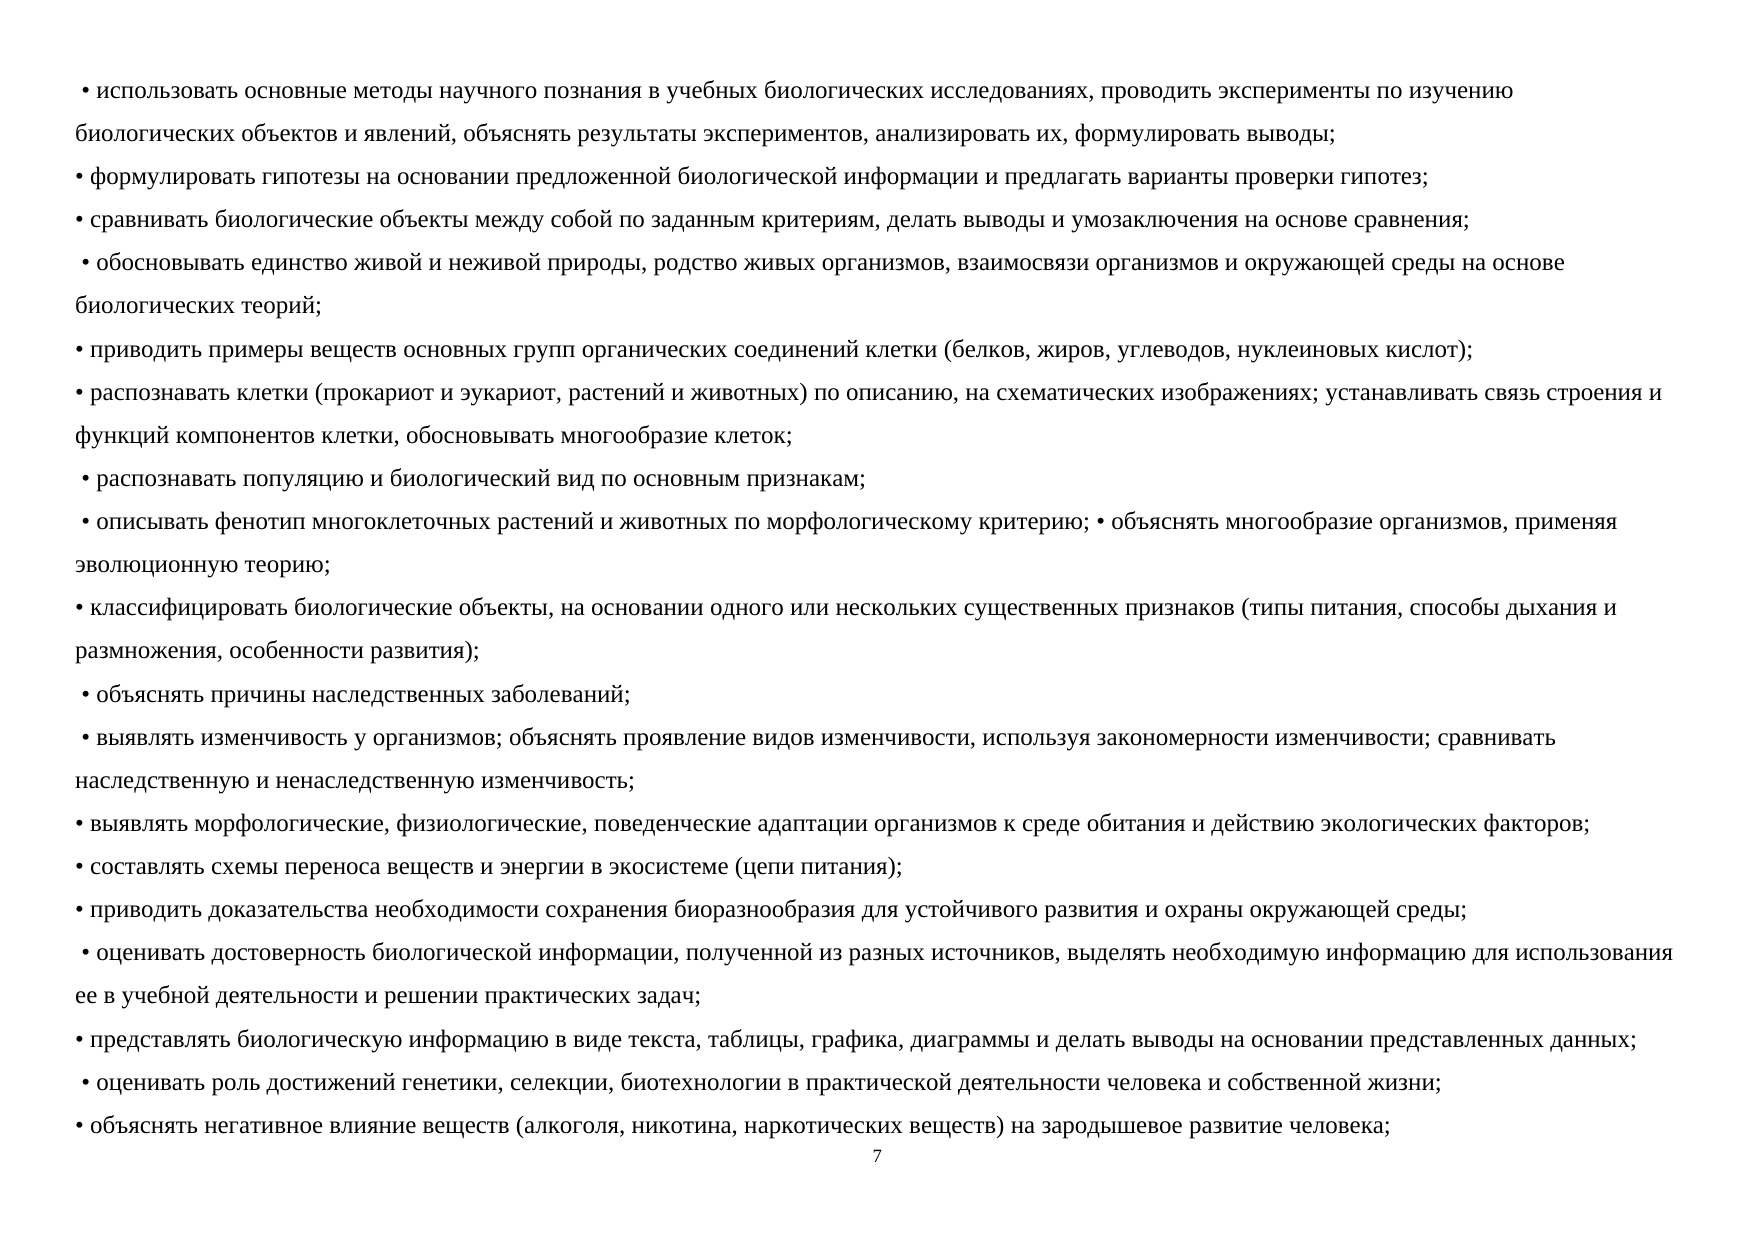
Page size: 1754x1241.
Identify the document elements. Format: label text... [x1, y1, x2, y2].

text • использовать основные методы научного познания в учебных биологических исследованиях, проводить эксперименты по изучению биологических объектов и явлений, объяснять результаты экспериментов, анализировать их, формулировать выводы; [75, 75, 1679, 147]
text • оценивать достоверность биологической информации, полученной из разных источников, выделять необходимую информацию для использования ее в учебной деятельности и решении практических задач; [75, 937, 1679, 1009]
text • приводить доказательства необходимости сохранения биоразнообразия для устойчивого развития и охраны окружающей среды; [75, 894, 1679, 923]
text • оценивать роль достижений генетики, селекции, биотехнологии в практической деятельности человека и собственной жизни; [75, 1067, 1679, 1096]
text • выявлять изменчивость у организмов; объяснять проявление видов изменчивости, используя закономерности изменчивости; сравнивать наследственную и ненаследственную изменчивость; [75, 722, 1679, 794]
text • обосновывать единство живой и неживой природы, родство живых организмов, взаимосвязи организмов и окружающей среды на основе биологических теорий; [75, 247, 1679, 319]
text • распознавать популяцию и биологический вид по основным признакам; [75, 463, 1679, 492]
text • объяснять негативное влияние веществ (алкоголя, никотина, наркотических веществ) на зародышевое развитие человека; [75, 1110, 1679, 1139]
text • объяснять причины наследственных заболеваний; [75, 679, 1679, 707]
text • распознавать клетки (прокариот и эукариот, растений и животных) по описанию, на схематических изображениях; устанавливать связь строения и функций компонентов клетки, обосновывать многообразие клеток; [75, 377, 1679, 449]
text • формулировать гипотезы на основании предложенной биологической информации и предлагать варианты проверки гипотез; [75, 161, 1679, 190]
text • сравнивать биологические объекты между собой по заданным критериям, делать выводы и умозаключения на основе сравнения; [75, 204, 1679, 233]
text • выявлять морфологические, физиологические, поведенческие адаптации организмов к среде обитания и действию экологических факторов; [75, 808, 1679, 837]
text • представлять биологическую информацию в виде текста, таблицы, графика, диаграммы и делать выводы на основании представленных данных; [75, 1024, 1679, 1052]
text • описывать фенотип многоклеточных растений и животных по морфологическому критерию; • объяснять многообразие организмов, применяя эволюционную теорию; [75, 506, 1679, 578]
text • составлять схемы переноса веществ и энергии в экосистеме (цепи питания); [75, 851, 1679, 880]
text • классифицировать биологические объекты, на основании одного или нескольких существенных признаков (типы питания, способы дыхания и размножения, особенности развития); [75, 592, 1679, 664]
text • приводить примеры веществ основных групп органических соединений клетки (белков, жиров, углеводов, нуклеиновых кислот); [75, 334, 1679, 362]
